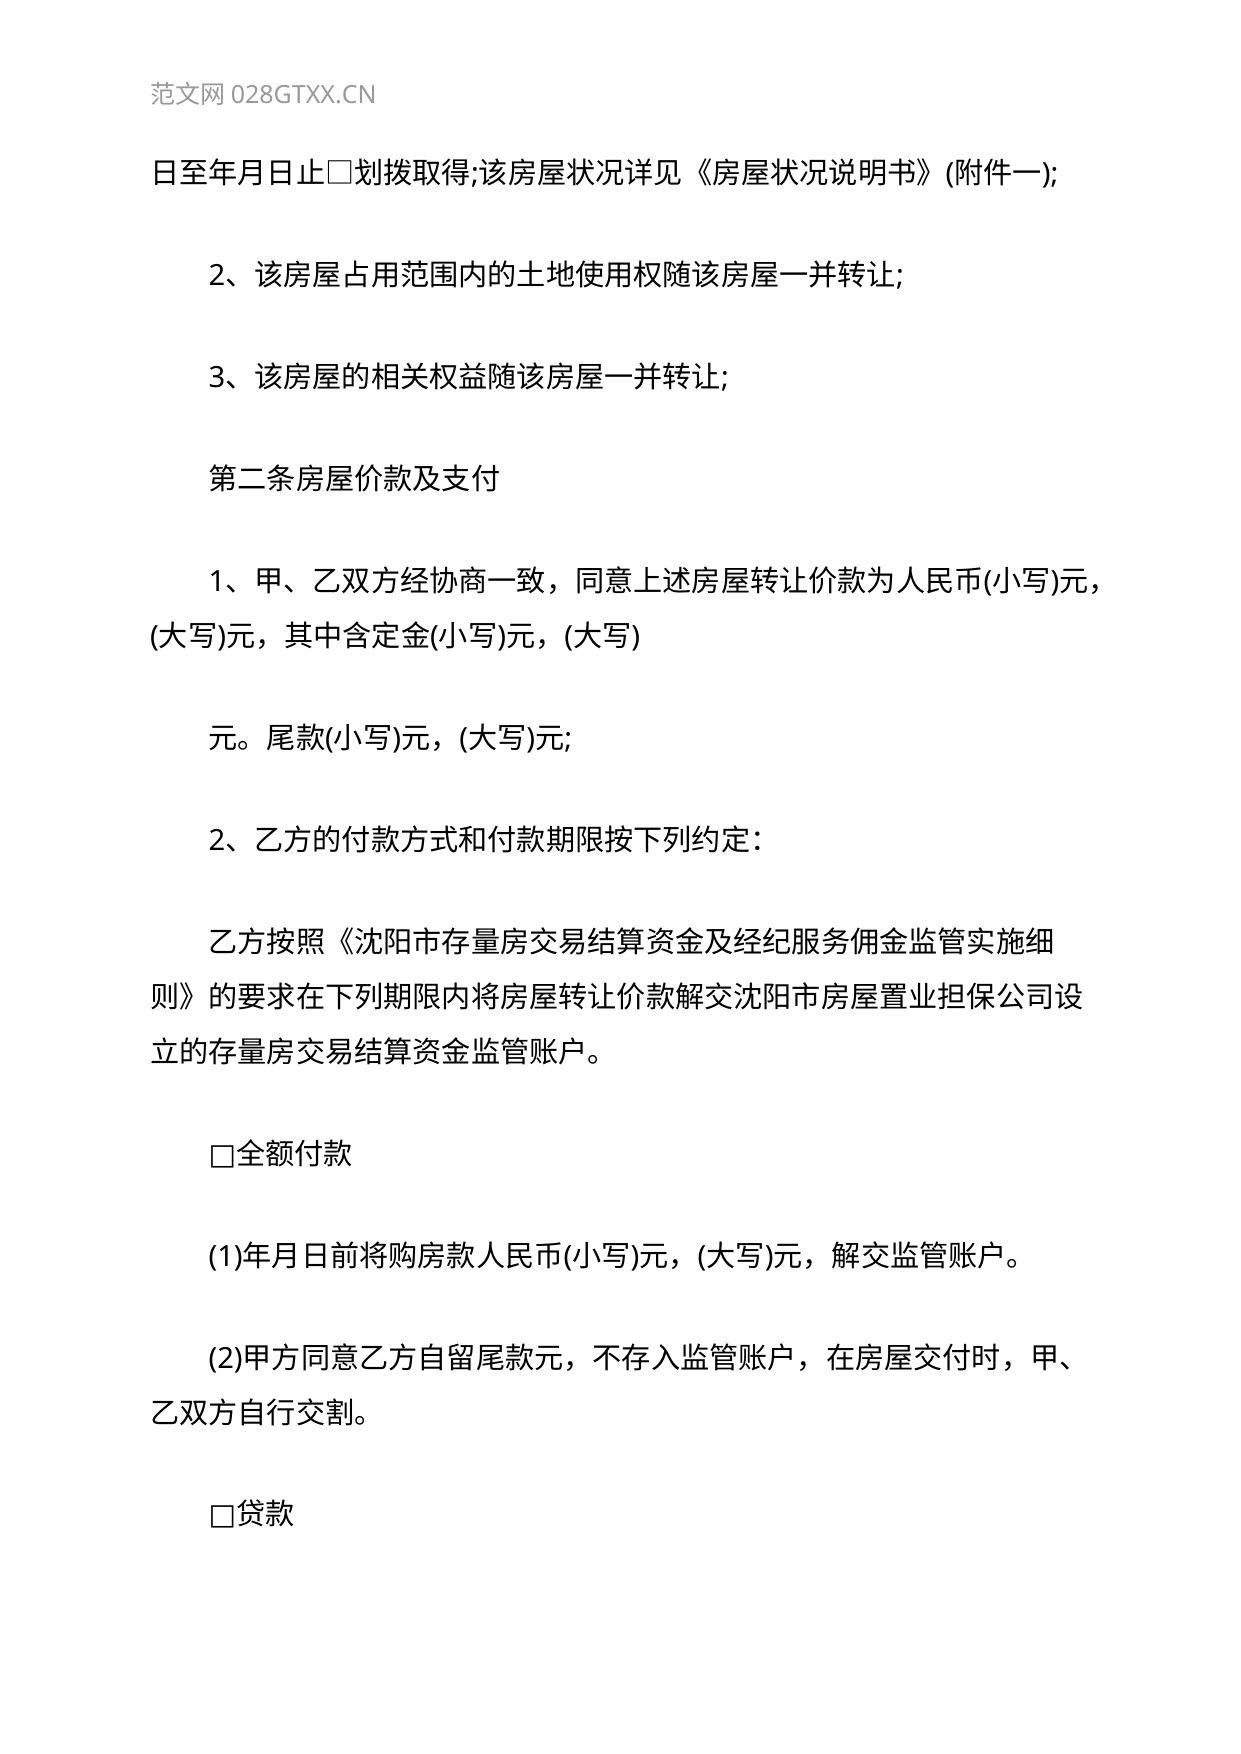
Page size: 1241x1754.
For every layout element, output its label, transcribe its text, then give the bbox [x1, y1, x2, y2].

text 乙方按照《沈阳市存量房交易结算资金及经纪服务佣金监管实施细则》的要求在下列期限内将房屋转让价款解交沈阳市房屋置业担保公司设立的存量房交易结算资金监管账户。 [150, 919, 1090, 1071]
text 2、该房屋占用范围内的土地使用权随该房屋一并转让; [150, 252, 1090, 294]
text (2)甲方同意乙方自留尾款元，不存入监管账户，在房屋交付时，甲、乙双方自行交割。 [150, 1334, 1090, 1431]
text 3、该房屋的相关权益随该房屋一并转让; [150, 354, 1090, 396]
text 第二条房屋价款及支付 [150, 456, 1090, 498]
text 2、乙方的付款方式和付款期限按下列约定： [150, 817, 1090, 859]
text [150, 150, 1090, 192]
text □贷款 [150, 1491, 1090, 1533]
text (1)年月日前将购房款人民币(小写)元，(大写)元，解交监管账户。 [150, 1232, 1090, 1274]
text 元。尾款(小写)元，(大写)元; [150, 715, 1090, 757]
text 1、甲、乙双方经协商一致，同意上述房屋转让价款为人民币(小写)元，(大写)元，其中含定金(小写)元，(大写) [150, 558, 1090, 655]
text □全额付款 [150, 1130, 1090, 1173]
